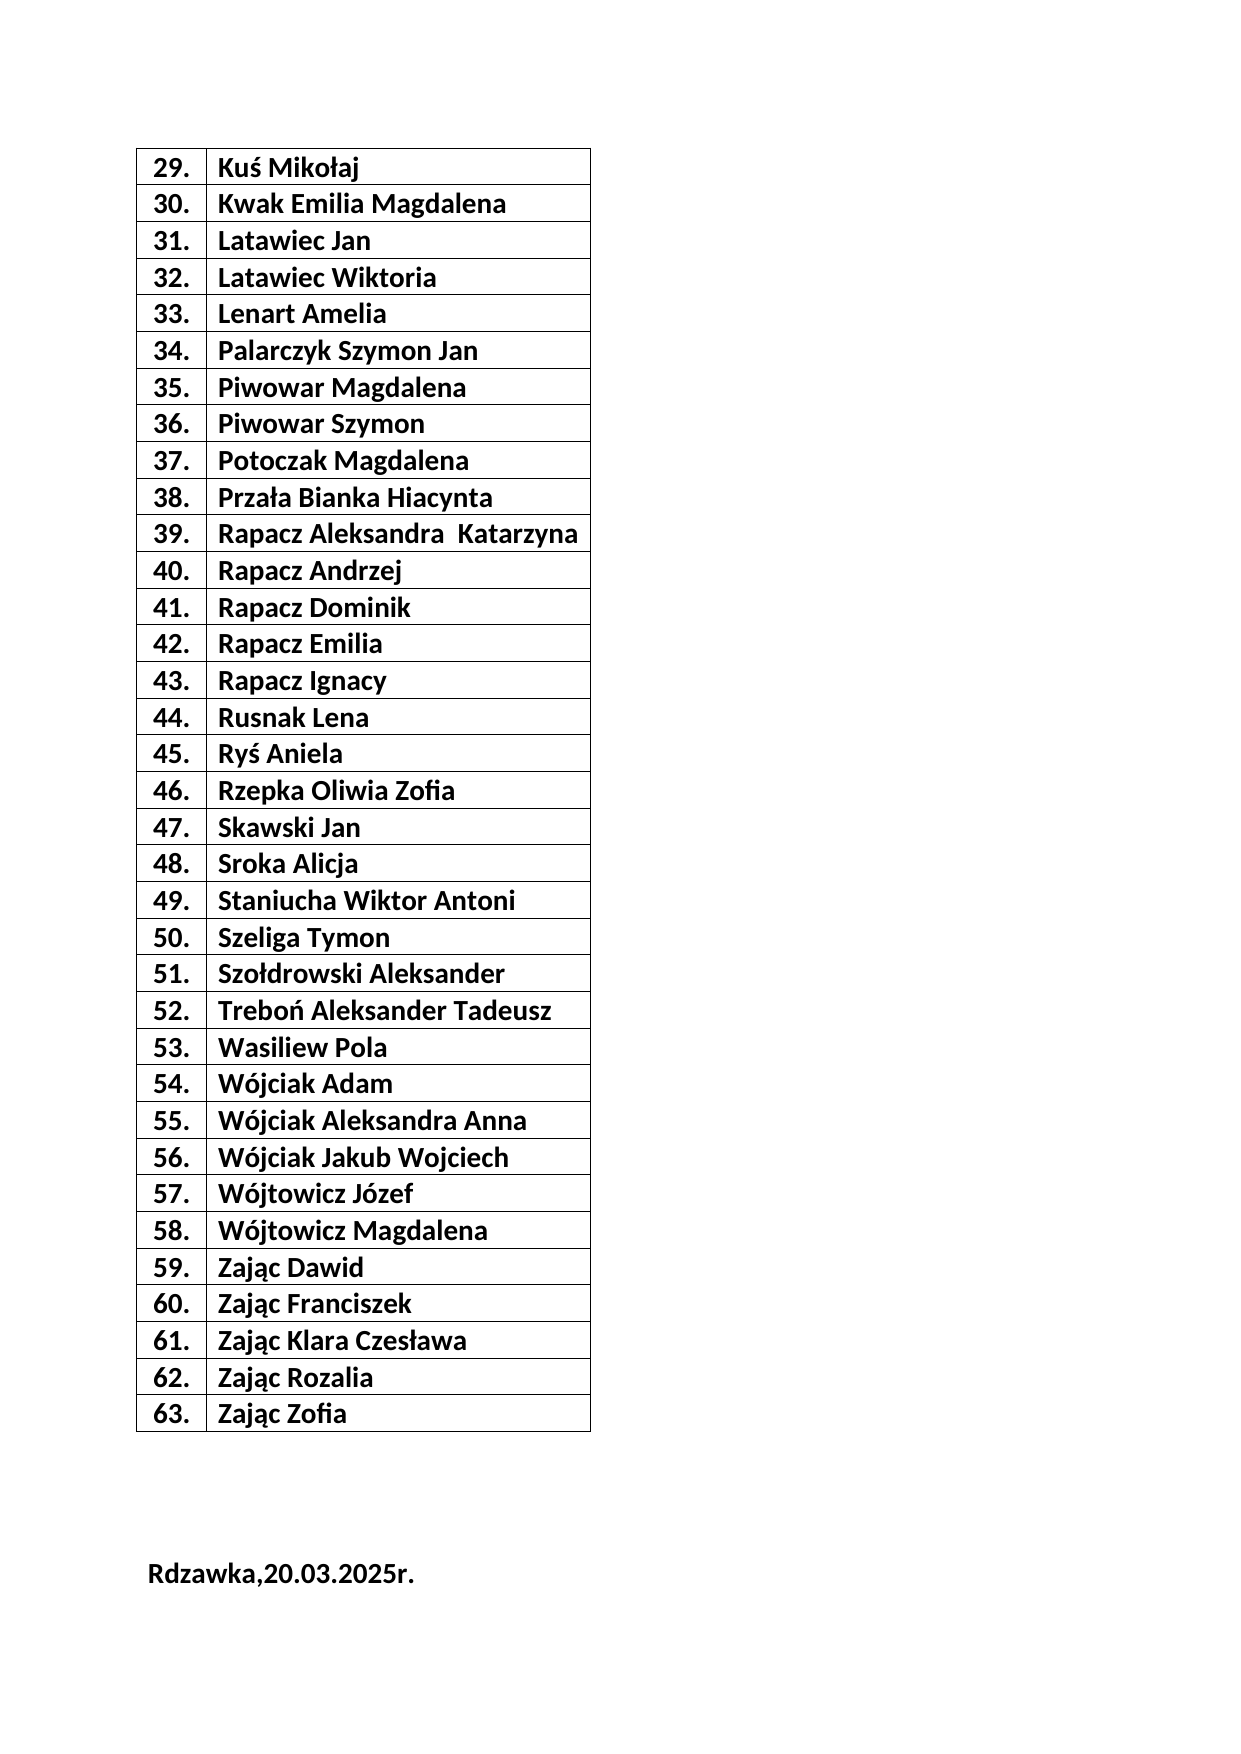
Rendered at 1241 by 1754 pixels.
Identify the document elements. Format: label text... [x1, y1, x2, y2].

table_cell Wójtowicz Magdalena [207, 1212, 590, 1248]
table_cell Kwak Emilia Magdalena [207, 185, 590, 221]
table_cell Rapacz Aleksandra Katarzyna [207, 515, 590, 551]
table_cell Kuś Mikołaj [207, 149, 590, 184]
table_cell 32. [137, 259, 206, 294]
table_cell Zając Dawid [207, 1249, 590, 1284]
table_cell 59. [137, 1249, 206, 1284]
table_cell Rzepka Oliwia Zofia [207, 772, 590, 808]
table_cell Szeliga Tymon [207, 919, 590, 954]
table_cell Latawiec Jan [207, 222, 590, 258]
table_cell Zając Zofia [207, 1395, 590, 1431]
table_cell 43. [137, 662, 206, 698]
table_cell 45. [137, 735, 206, 771]
table_cell 37. [137, 442, 206, 478]
table_cell Treboń Aleksander Tadeusz [207, 992, 590, 1028]
table_cell 60. [137, 1285, 206, 1321]
table_cell Staniucha Wiktor Antoni [207, 882, 590, 918]
table_cell Rapacz Ignacy [207, 662, 590, 698]
table_cell Zając Klara Czesława [207, 1322, 590, 1358]
table_cell Wójciak Jakub Wojciech [207, 1139, 590, 1174]
table_cell 51. [137, 955, 206, 991]
table_cell Szołdrowski Aleksander [207, 955, 590, 991]
table_cell 30. [137, 185, 206, 221]
table_cell Potoczak Magdalena [207, 442, 590, 478]
table_cell 56. [137, 1139, 206, 1174]
table_cell 39. [137, 515, 206, 551]
table_cell 61. [137, 1322, 206, 1358]
table_cell 47. [137, 809, 206, 844]
table_cell 58. [137, 1212, 206, 1248]
table_cell Skawski Jan [207, 809, 590, 844]
table_cell Latawiec Wiktoria [207, 259, 590, 294]
table_cell 52. [137, 992, 206, 1028]
table_cell 35. [137, 369, 206, 404]
table_cell Zając Franciszek [207, 1285, 590, 1321]
table_cell Wasiliew Pola [207, 1029, 590, 1064]
table_cell 44. [137, 699, 206, 734]
table_cell Przała Bianka Hiacynta [207, 479, 590, 514]
table_cell 57. [137, 1175, 206, 1211]
table_cell Zając Rozalia [207, 1359, 590, 1394]
table_cell 55. [137, 1102, 206, 1138]
table_cell 50. [137, 919, 206, 954]
table_cell 54. [137, 1065, 206, 1101]
table_cell 46. [137, 772, 206, 808]
table_cell Wójtowicz Józef [207, 1175, 590, 1211]
table_cell Rapacz Dominik [207, 589, 590, 624]
table_cell 34. [137, 332, 206, 368]
table_cell Sroka Alicja [207, 845, 590, 881]
table_cell Piwowar Szymon [207, 405, 590, 441]
table_cell Ryś Aniela [207, 735, 590, 771]
table_cell Lenart Amelia [207, 295, 590, 331]
table_cell 40. [137, 552, 206, 588]
table_cell 31. [137, 222, 206, 258]
table_cell 49. [137, 882, 206, 918]
table_cell Rapacz Andrzej [207, 552, 590, 588]
table_cell Piwowar Magdalena [207, 369, 590, 404]
table_cell Wójciak Adam [207, 1065, 590, 1101]
table_cell 29. [137, 149, 206, 184]
table_cell 38. [137, 479, 206, 514]
table_cell 36. [137, 405, 206, 441]
table_cell 41. [137, 589, 206, 624]
table_cell 62. [137, 1359, 206, 1394]
table_cell 63. [137, 1395, 206, 1431]
table_cell Palarczyk Szymon Jan [207, 332, 590, 368]
text Rdzawka,20.03.2025r. [148, 1556, 1093, 1591]
table_cell 33. [137, 295, 206, 331]
table_cell Rusnak Lena [207, 699, 590, 734]
table_cell Wójciak Aleksandra Anna [207, 1102, 590, 1138]
table_cell 53. [137, 1029, 206, 1064]
table_cell 42. [137, 625, 206, 661]
table_cell Rapacz Emilia [207, 625, 590, 661]
table_cell 48. [137, 845, 206, 881]
